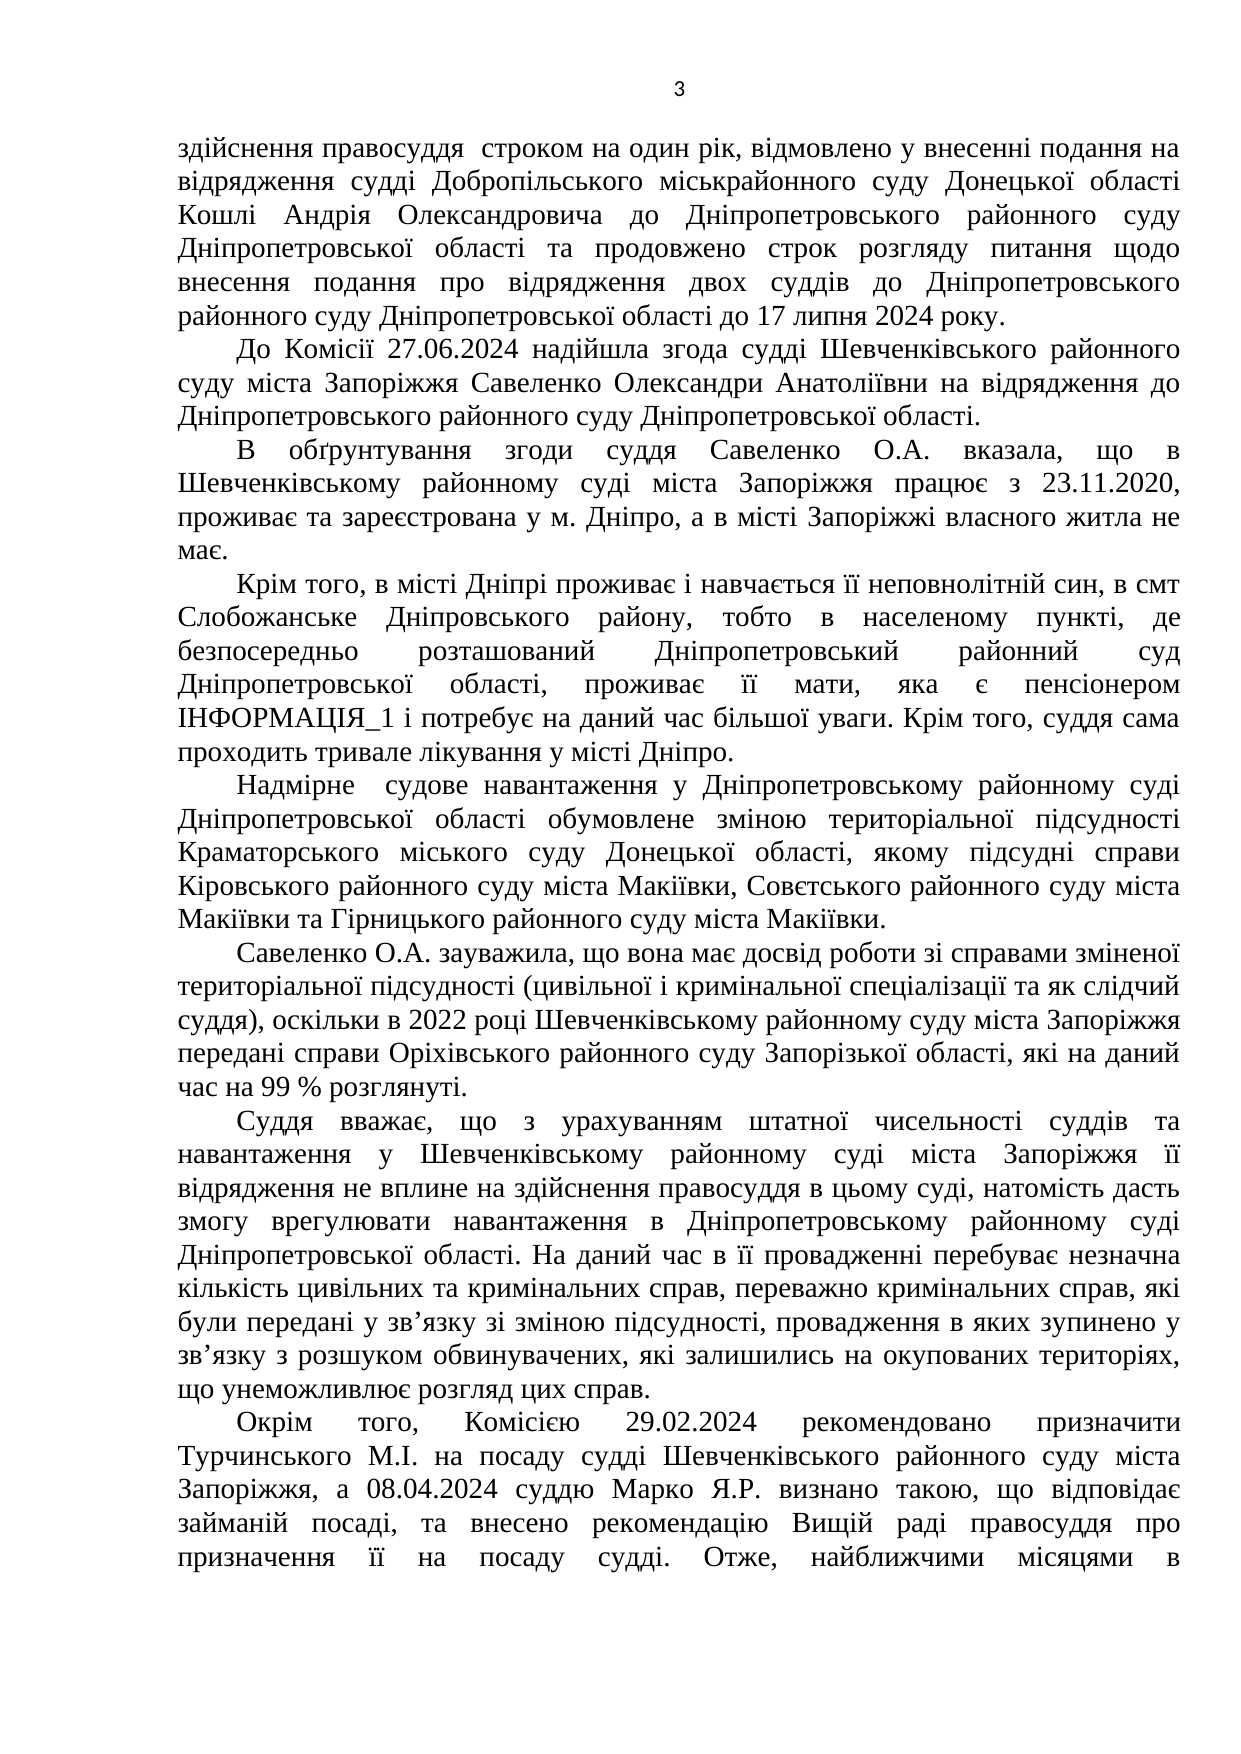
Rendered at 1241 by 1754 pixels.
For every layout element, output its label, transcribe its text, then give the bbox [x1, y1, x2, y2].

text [177, 130, 1181, 331]
text Крім того, в місті Дніпрі проживає і навчається її неповнолітній син, в смт Слобожанське Дніпровського району, тобто в населеному пункті, де безпосередньо розташований Дніпропетровський районний суд Дніпропетровської області, проживає її мати, яка є пенсіонером ІНФОРМАЦІЯ_1 і потребує на даний час більшої уваги. Крім того, суддя сама проходить тривале лікування у місті Дніпро. [177, 566, 1181, 767]
text В обґрунтування згоди суддя Савеленко О.А. вказала, що в Шевченківському районному суді міста Запоріжжя працює з 23.11.2020, проживає та зареєстрована у м. Дніпро, а в місті Запоріжжі власного житла не має. [177, 432, 1181, 566]
text Суддя вважає, що з урахуванням штатної чисельності суддів та навантаження у Шевченківському районному суді міста Запоріжжя її відрядження не вплине на здійснення правосуддя в цьому суді, натомість дасть змогу врегулювати навантаження в Дніпропетровському районному суді Дніпропетровської області. На даний час в її провадженні перебуває незначна кількість цивільних та кримінальних справ, переважно кримінальних справ, які були передані у зв’язку зі зміною підсудності, провадження в яких зупинено у зв’язку з розшуком обвинувачених, які залишились на окупованих територіях, що унеможливлює розгляд цих справ. [177, 1103, 1181, 1404]
text Надмірне судове навантаження у Дніпропетровському районному суді Дніпропетровської області обумовлене зміною територіальної підсудності Краматорського міського суду Донецької області, якому підсудні справи Кіровського районного суду міста Макіївки, Совєтського районного суду міста Макіївки та Гірницького районного суду міста Макіївки. [177, 767, 1181, 935]
text До Комісії 27.06.2024 надійшла згода судді Шевченківського районного суду міста Запоріжжя Савеленко Олександри Анатоліївни на відрядження до Дніпропетровського районного суду Дніпропетровської області. [177, 331, 1181, 432]
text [177, 1404, 1181, 1572]
text Савеленко О.А. зауважила, що вона має досвід роботи зі справами зміненої територіальної підсудності (цивільної і кримінальної спеціалізації та як слідчий суддя), оскільки в 2022 році Шевченківському районному суду міста Запоріжжя передані справи Оріхівського районного суду Запорізької області, які на даний час на 99 % розглянуті. [177, 935, 1181, 1103]
